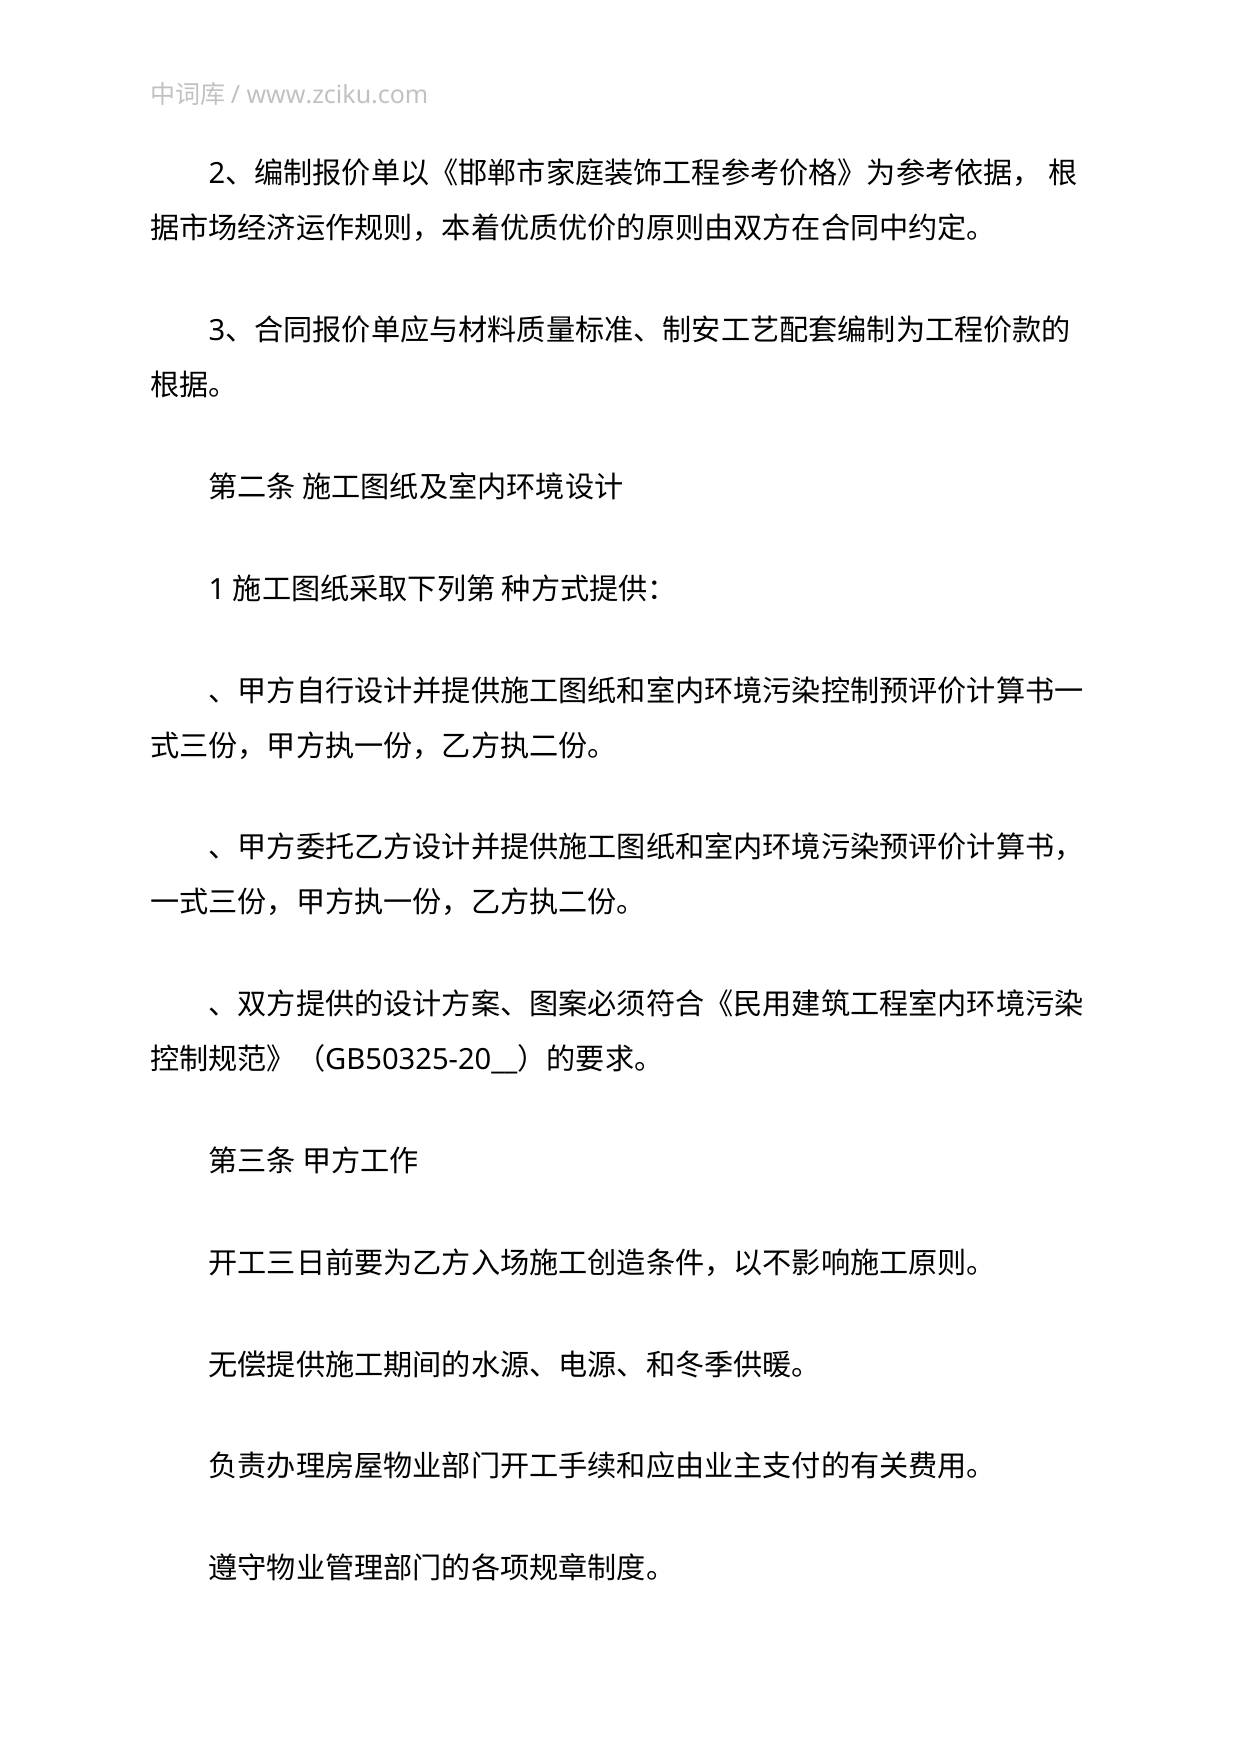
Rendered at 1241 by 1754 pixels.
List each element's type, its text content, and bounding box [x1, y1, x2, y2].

text 、甲方自行设计并提供施工图纸和室内环境污染控制预评价计算书一式三份，甲方执一份，乙方执二份。 [150, 667, 1090, 764]
text 无偿提供施工期间的水源、电源、和冬季供暖。 [150, 1341, 1090, 1383]
text 开工三日前要为乙方入场施工创造条件，以不影响施工原则。 [150, 1239, 1090, 1282]
text 第三条 甲方工作 [150, 1137, 1090, 1180]
text 负责办理房屋物业部门开工手续和应由业主支付的有关费用。 [150, 1443, 1090, 1485]
text 、双方提供的设计方案、图案必须符合《民用建筑工程室内环境污染控制规范》（GB50325-20__）的要求。 [150, 981, 1090, 1078]
text 、甲方委托乙方设计并提供施工图纸和室内环境污染预评价计算书，一式三份，甲方执一份，乙方执二份。 [150, 824, 1090, 921]
text 遵守物业管理部门的各项规章制度。 [150, 1544, 1090, 1587]
text 3、合同报价单应与材料质量标准、制安工艺配套编制为工程价款的根据。 [150, 307, 1090, 404]
text 1 施工图纸采取下列第 种方式提供： [150, 565, 1090, 608]
text 第二条 施工图纸及室内环境设计 [150, 463, 1090, 506]
text 2、编制报价单以《邯郸市家庭装饰工程参考价格》为参考依据， 根据市场经济运作规则，本着优质优价的原则由双方在合同中约定。 [150, 150, 1090, 247]
